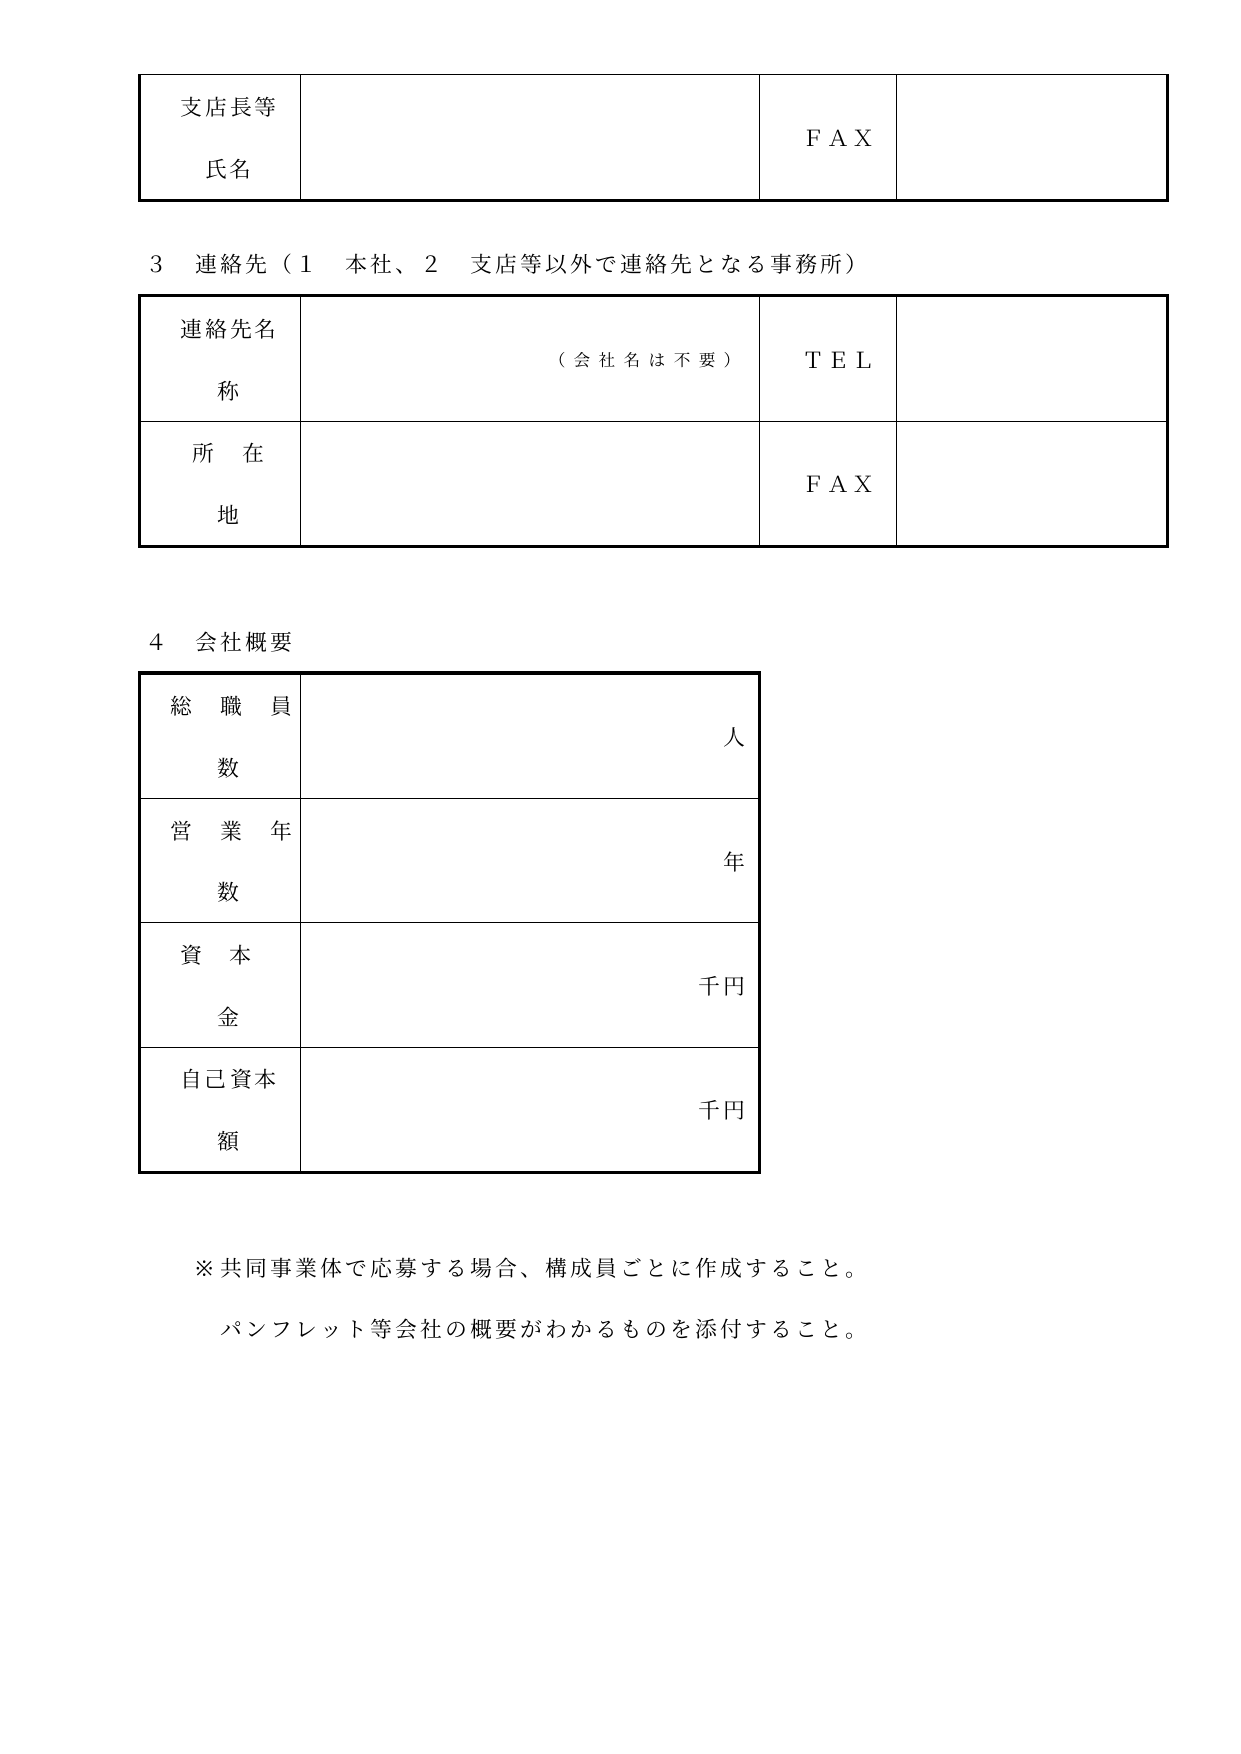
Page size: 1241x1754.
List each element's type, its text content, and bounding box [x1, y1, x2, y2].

table_cell [897, 422, 1166, 545]
text ※共同事業体で応募する場合、構成員ごとに作成すること。 [95, 1236, 1145, 1297]
table_cell 千円 [301, 923, 758, 1047]
table_header 連絡先名称 [141, 297, 300, 421]
table_cell 営業年数 [141, 799, 300, 922]
table_cell [301, 75, 759, 198]
table_cell 所 在 地 [141, 422, 300, 545]
table_cell 千円 [301, 1048, 758, 1171]
table_cell 資本金 [141, 923, 300, 1047]
table_header 総職員数 [141, 675, 300, 798]
table_header [897, 297, 1166, 421]
table_cell ＦＡＸ [760, 75, 896, 198]
table_cell [301, 422, 759, 545]
table_cell ＦＡＸ [760, 422, 896, 545]
text ４ 会社概要 [95, 610, 1145, 671]
table_header 人 [301, 675, 758, 798]
table_cell [897, 75, 1166, 198]
table_header （会社名は不要） [301, 297, 759, 421]
table_cell 年 [301, 799, 758, 922]
text ３ 連絡先（１ 本社、２ 支店等以外で連絡先となる事務所） [95, 232, 1145, 294]
table_header ＴＥＬ [760, 297, 896, 421]
text パンフレット等会社の概要がわかるものを添付すること。 [95, 1297, 1145, 1359]
table_cell 自己資本額 [141, 1048, 300, 1171]
table_cell 支店長等氏名 [141, 75, 300, 198]
